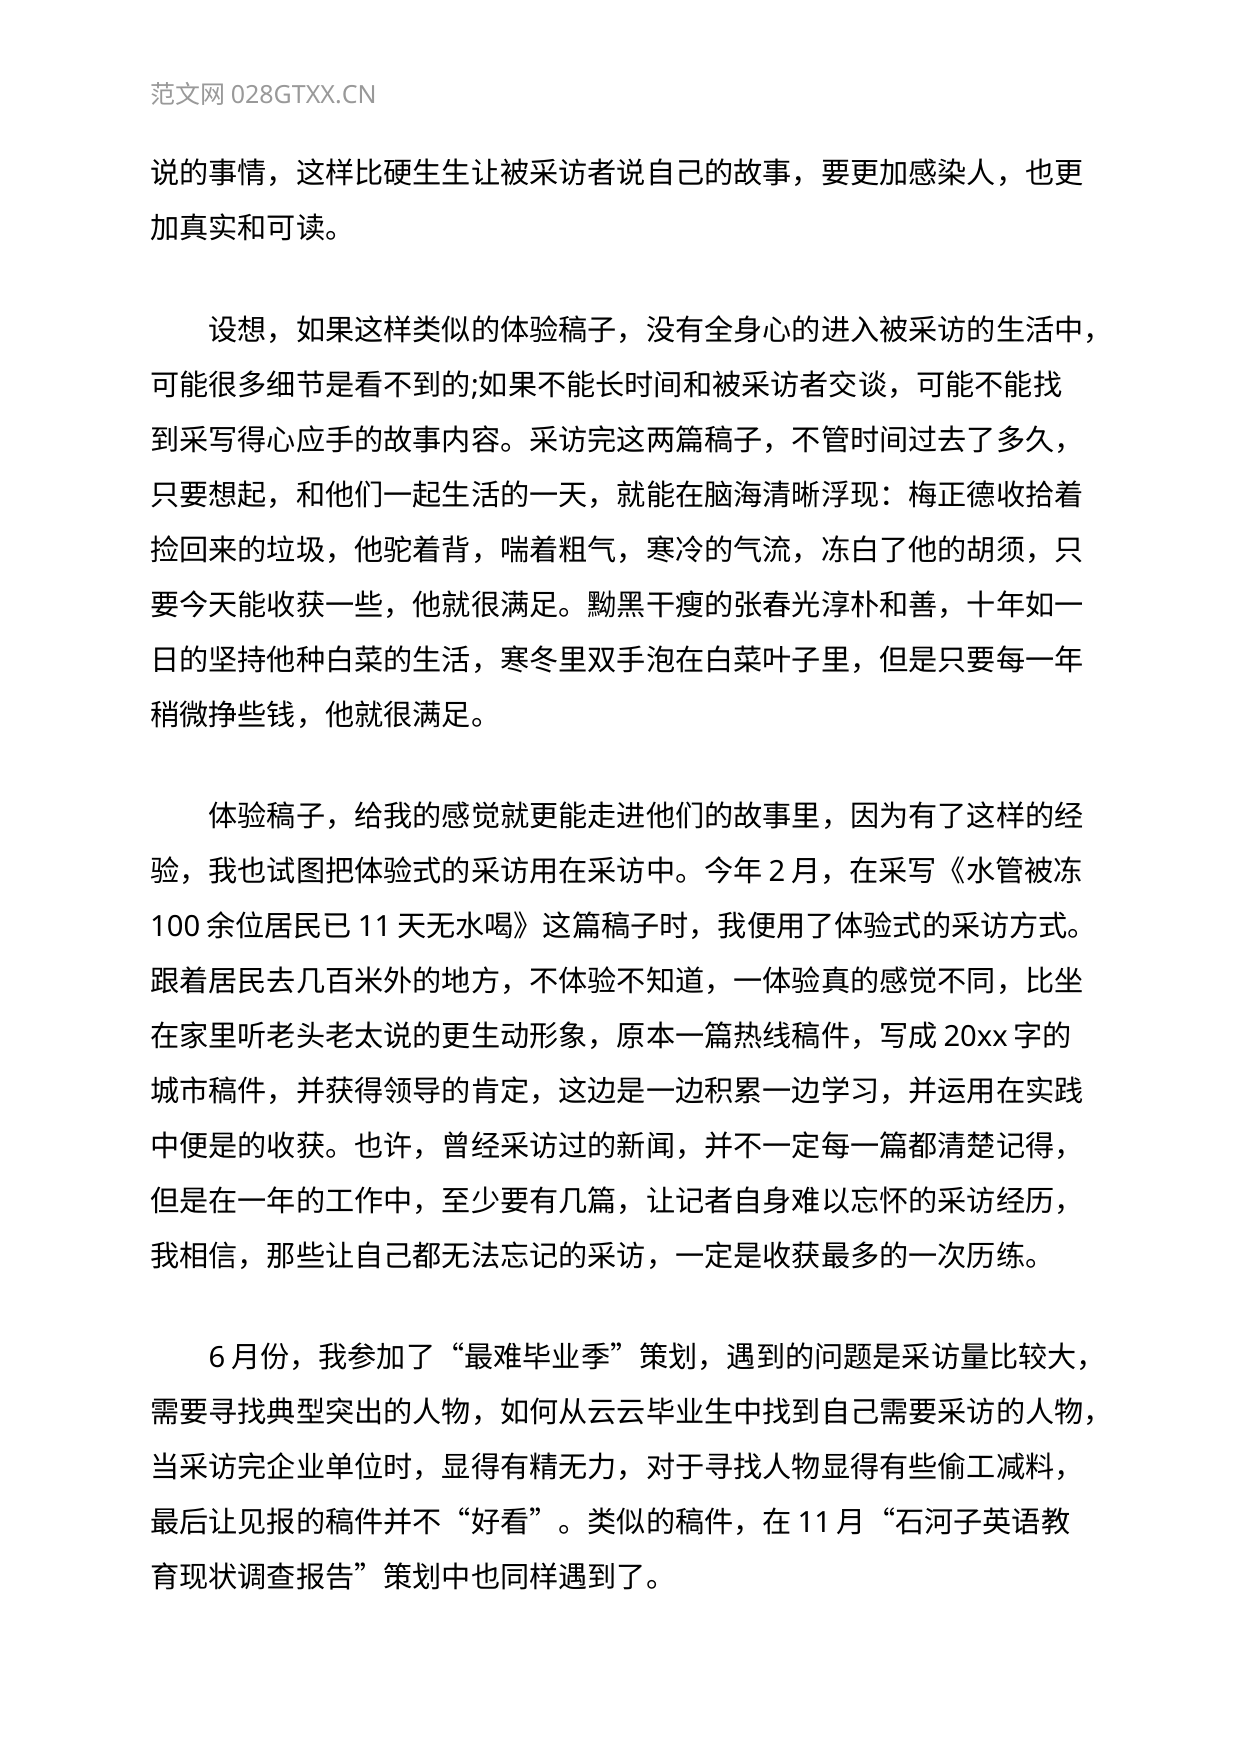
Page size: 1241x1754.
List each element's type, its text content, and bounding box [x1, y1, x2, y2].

text 6月份，我参加了“最难毕业季”策划，遇到的问题是采访量比较大，需要寻找典型突出的人物，如何从云云毕业生中找到自己需要采访的人物，当采访完企业单位时，显得有精无力，对于寻找人物显得有些偷工减料，最后让见报的稿件并不“好看”。类似的稿件，在11月“石河子英语教育现状调查报告”策划中也同样遇到了。 [150, 1334, 1090, 1596]
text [150, 150, 1090, 247]
text 设想，如果这样类似的体验稿子，没有全身心的进入被采访的生活中，可能很多细节是看不到的;如果不能长时间和被采访者交谈，可能不能找到采写得心应手的故事内容。采访完这两篇稿子，不管时间过去了多久，只要想起，和他们一起生活的一天，就能在脑海清晰浮现：梅正德收拾着捡回来的垃圾，他驼着背，喘着粗气，寒冷的气流，冻白了他的胡须，只要今天能收获一些，他就很满足。黝黑干瘦的张春光淳朴和善，十年如一日的坚持他种白菜的生活，寒冬里双手泡在白菜叶子里，但是只要每一年稍微挣些钱，他就很满足。 [150, 307, 1090, 733]
text 体验稿子，给我的感觉就更能走进他们的故事里，因为有了这样的经验，我也试图把体验式的采访用在采访中。今年2月，在采写《水管被冻100余位居民已11天无水喝》这篇稿子时，我便用了体验式的采访方式。跟着居民去几百米外的地方，不体验不知道，一体验真的感觉不同，比坐在家里听老头老太说的更生动形象，原本一篇热线稿件，写成20xx字的城市稿件，并获得领导的肯定，这边是一边积累一边学习，并运用在实践中便是的收获。也许，曾经采访过的新闻，并不一定每一篇都清楚记得，但是在一年的工作中，至少要有几篇，让记者自身难以忘怀的采访经历，我相信，那些让自己都无法忘记的采访，一定是收获最多的一次历练。 [150, 793, 1090, 1274]
